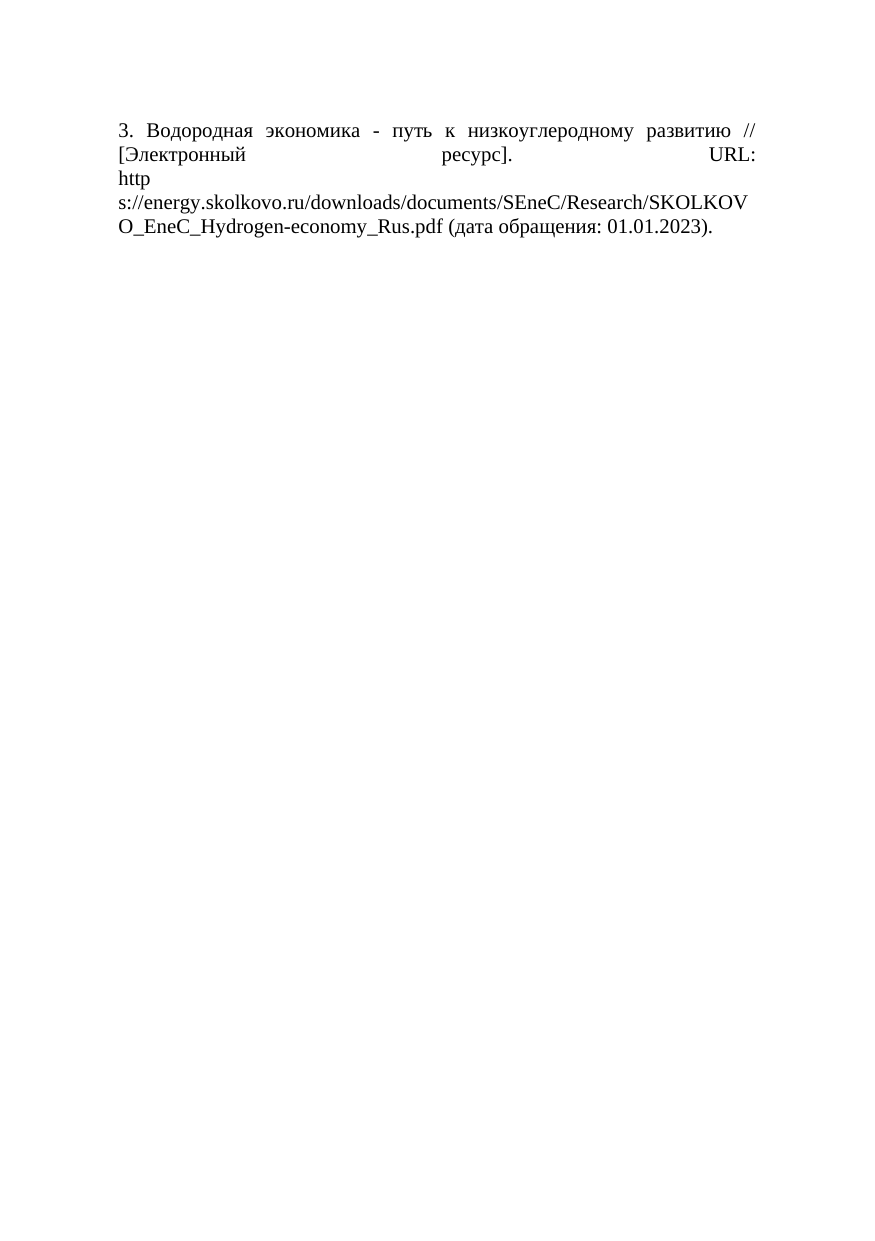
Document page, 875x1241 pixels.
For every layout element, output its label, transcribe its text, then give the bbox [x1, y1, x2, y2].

list 3. Водородная экономика - путь к низкоуглеродному развитию // [Электронный ресурс]. URL: https://energy.skolkovo.ru/downloads/documents/SEneC/Research/SKOLKOVO_EneC_Hydrogen-economy_Rus.pdf (дата обращения: 01.01.2023). [118, 118, 756, 238]
